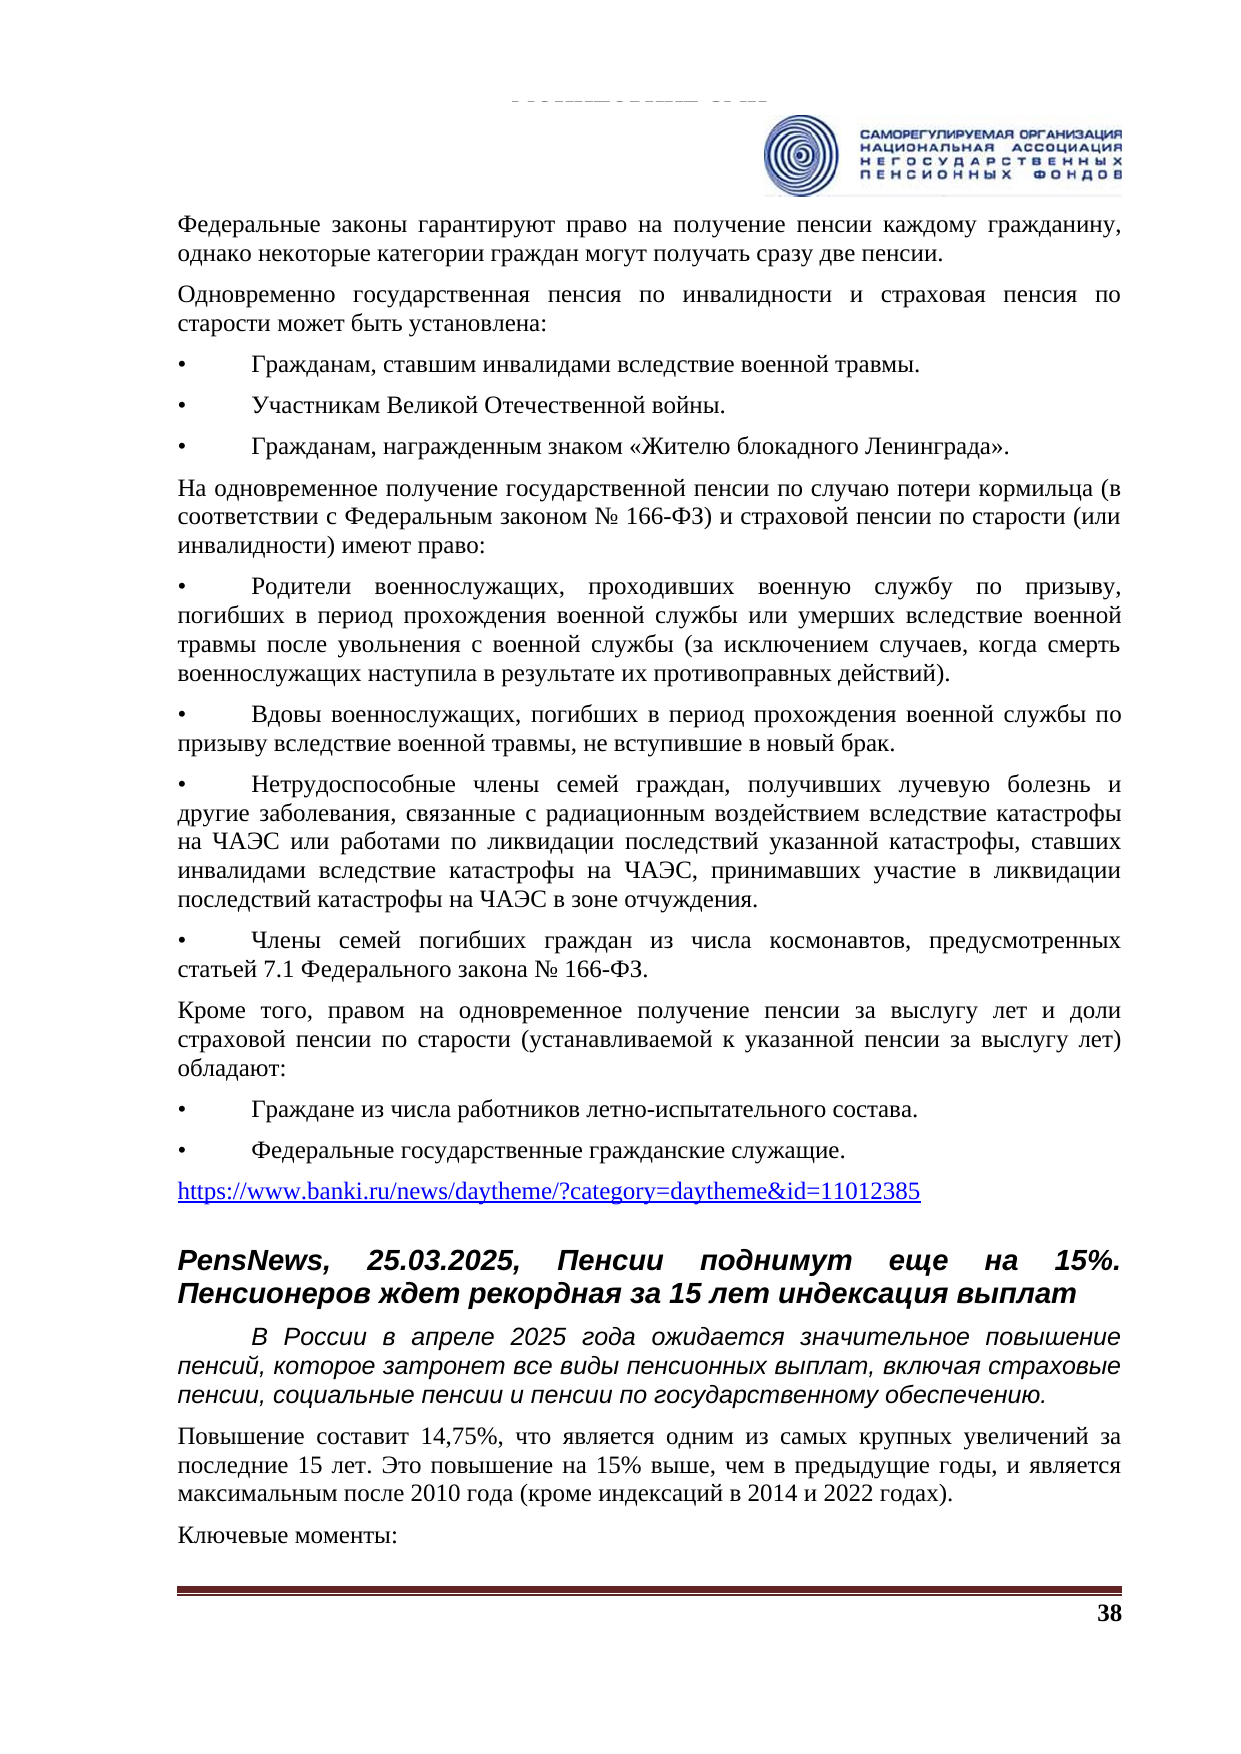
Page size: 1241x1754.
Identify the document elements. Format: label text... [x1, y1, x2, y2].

text Повышение составит 14,75%, что является одним из самых крупных увеличений за последние 15 лет. Это повышение на 15% выше, чем в предыдущие годы, и является максимальным после 2010 года (кроме индексаций в 2014 и 2022 годах). [177, 1421, 1122, 1507]
text • Гражданам, ставшим инвалидами вследствие военной травмы. [177, 349, 1122, 378]
text • Вдовы военнослужащих, погибших в период прохождения военной службы по призыву вследствие военной травмы, не вступившие в новый брак. [177, 699, 1122, 756]
text • Участникам Великой Отечественной войны. [177, 390, 1122, 419]
text https://www.banki.ru/news/daytheme/?category=daytheme&id=11012385 [177, 1176, 1122, 1205]
text Ключевые моменты: [177, 1520, 1122, 1548]
text Федеральные законы гарантируют право на получение пенсии каждому гражданину, однако некоторые категории граждан могут получать сразу две пенсии. [177, 209, 1122, 266]
text • Родители военнослужащих, проходивших военную службу по призыву, погибших в период прохождения военной службы или умерших вследствие военной травмы после увольнения с военной службы (за исключением случаев, когда смерть военнослужащих наступила в результате их противоправных действий). [177, 571, 1122, 686]
text Кроме того, правом на одновременное получение пенсии за выслугу лет и доли страховой пенсии по старости (устанавливаемой к указанной пенсии за выслугу лет) обладают: [177, 995, 1122, 1081]
text Одновременно государственная пенсия по инвалидности и страховая пенсия по старости может быть установлена: [177, 279, 1122, 336]
text На одновременное получение государственной пенсии по случаю потери кормильца (в соответствии с Федеральным законом № 166-ФЗ) и страховой пенсии по старости (или инвалидности) имеют право: [177, 473, 1122, 559]
text • Федеральные государственные гражданские служащие. [177, 1135, 1122, 1164]
subtitle PensNews, 25.03.2025, Пенсии поднимут еще на 15%. Пенсионеров ждет рекордная за 15 лет индексация выплат [177, 1243, 1122, 1310]
text • Граждане из числа работников летно-испытательного состава. [177, 1094, 1122, 1123]
subtitle В России в апреле 2025 года ожидается значительное повышение пенсий, которое затронет все виды пенсионных выплат, включая страховые пенсии, социальные пенсии и пенсии по государственному обеспечению. [177, 1322, 1122, 1408]
picture [764, 115, 1122, 197]
text • Члены семей погибших граждан из числа космонавтов, предусмотренных статьей 7.1 Федерального закона № 166-ФЗ. [177, 925, 1122, 983]
text • Нетрудоспособные члены семей граждан, получивших лучевую болезнь и другие заболевания, связанные с радиационным воздействием вследствие катастрофы на ЧАЭС или работами по ликвидации последствий указанной катастрофы, ставших инвалидами вследствие катастрофы на ЧАЭС, принимавших участие в ликвидации последствий катастрофы на ЧАЭС в зоне отчуждения. [177, 769, 1122, 913]
text • Гражданам, награжденным знаком «Жителю блокадного Ленинграда». [177, 431, 1122, 460]
